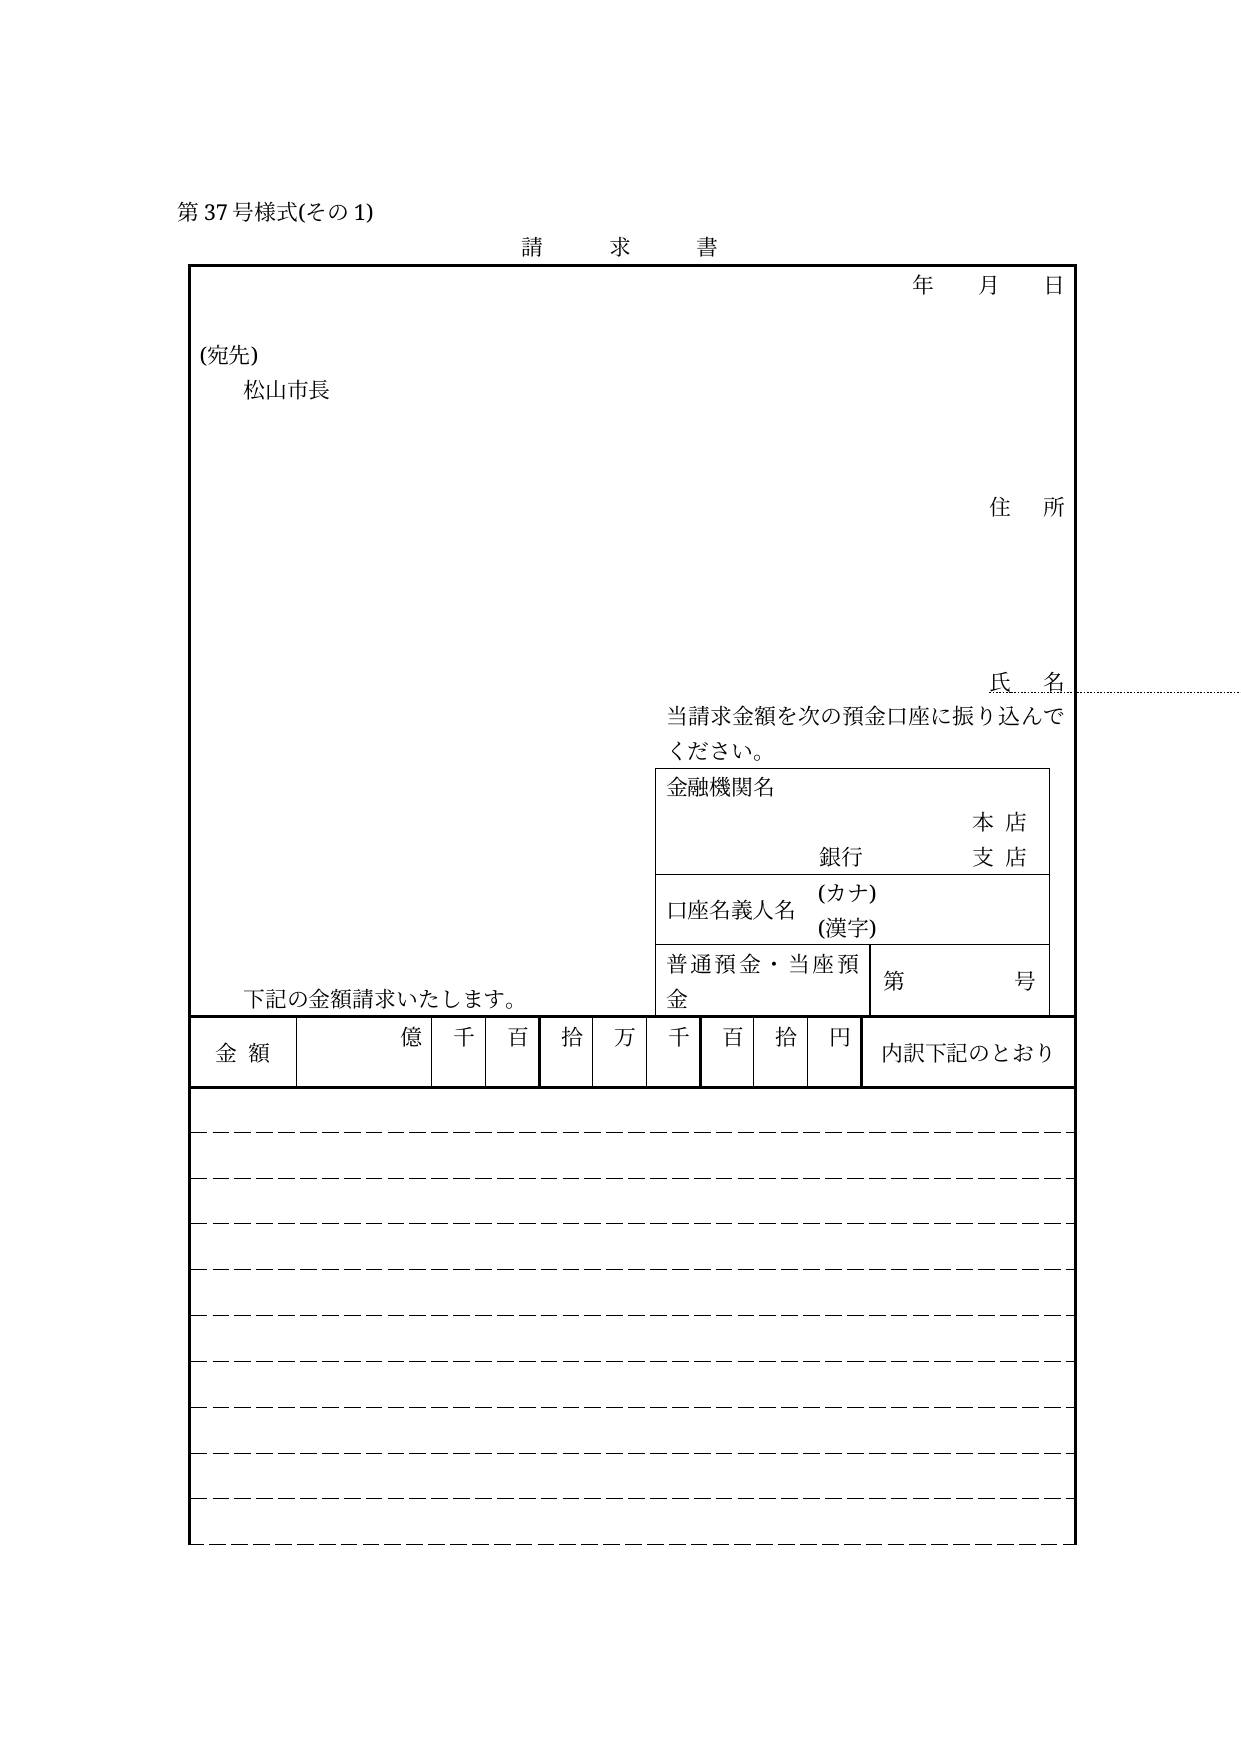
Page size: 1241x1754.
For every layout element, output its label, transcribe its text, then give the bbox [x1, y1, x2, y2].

table_cell 億 [297, 1018, 431, 1086]
table_cell [191, 1089, 1074, 1132]
table_cell 百 [702, 1018, 753, 1086]
table_cell 下記の金額請求いたします。 [191, 698, 656, 1015]
table_cell [191, 1132, 1074, 1177]
table_cell (カナ) (漢字) [808, 875, 1049, 944]
table_cell 万 [593, 1018, 646, 1086]
text 請求書 [177, 229, 1063, 263]
table_cell [191, 1269, 1074, 1315]
text 第37号様式(その1) [177, 194, 1063, 229]
table_cell [1050, 768, 1074, 1015]
table_cell 百 [486, 1018, 538, 1086]
table_cell 金額 [191, 1018, 296, 1086]
table_cell 千 [432, 1018, 485, 1086]
table_cell 内訳下記のとおり [863, 1018, 1074, 1086]
table_cell 口座名義人名 [656, 875, 807, 944]
table_cell 拾 [754, 1018, 807, 1086]
table_cell [191, 1453, 1074, 1498]
table_cell [191, 1361, 1074, 1407]
table_cell 拾 [541, 1018, 592, 1086]
table_cell 金融機関名 本店 銀行 支店 [656, 769, 1049, 873]
table_cell [191, 1223, 1074, 1269]
table_cell 第 号 [871, 945, 1049, 1015]
table_cell 当請求金額を次の預金口座に振り込んでください。 [656, 698, 1074, 768]
table_cell 円 [808, 1018, 860, 1086]
table_cell [191, 1407, 1074, 1452]
table_cell 普通預金・当座預金 [656, 945, 869, 1015]
table_cell [191, 1498, 1074, 1544]
table_header 年 月 日 (宛先) 松山市長 住所 氏名 [191, 267, 1074, 698]
table_cell [191, 1315, 1074, 1361]
table_cell 千 [647, 1018, 699, 1086]
table_cell [191, 1178, 1074, 1223]
